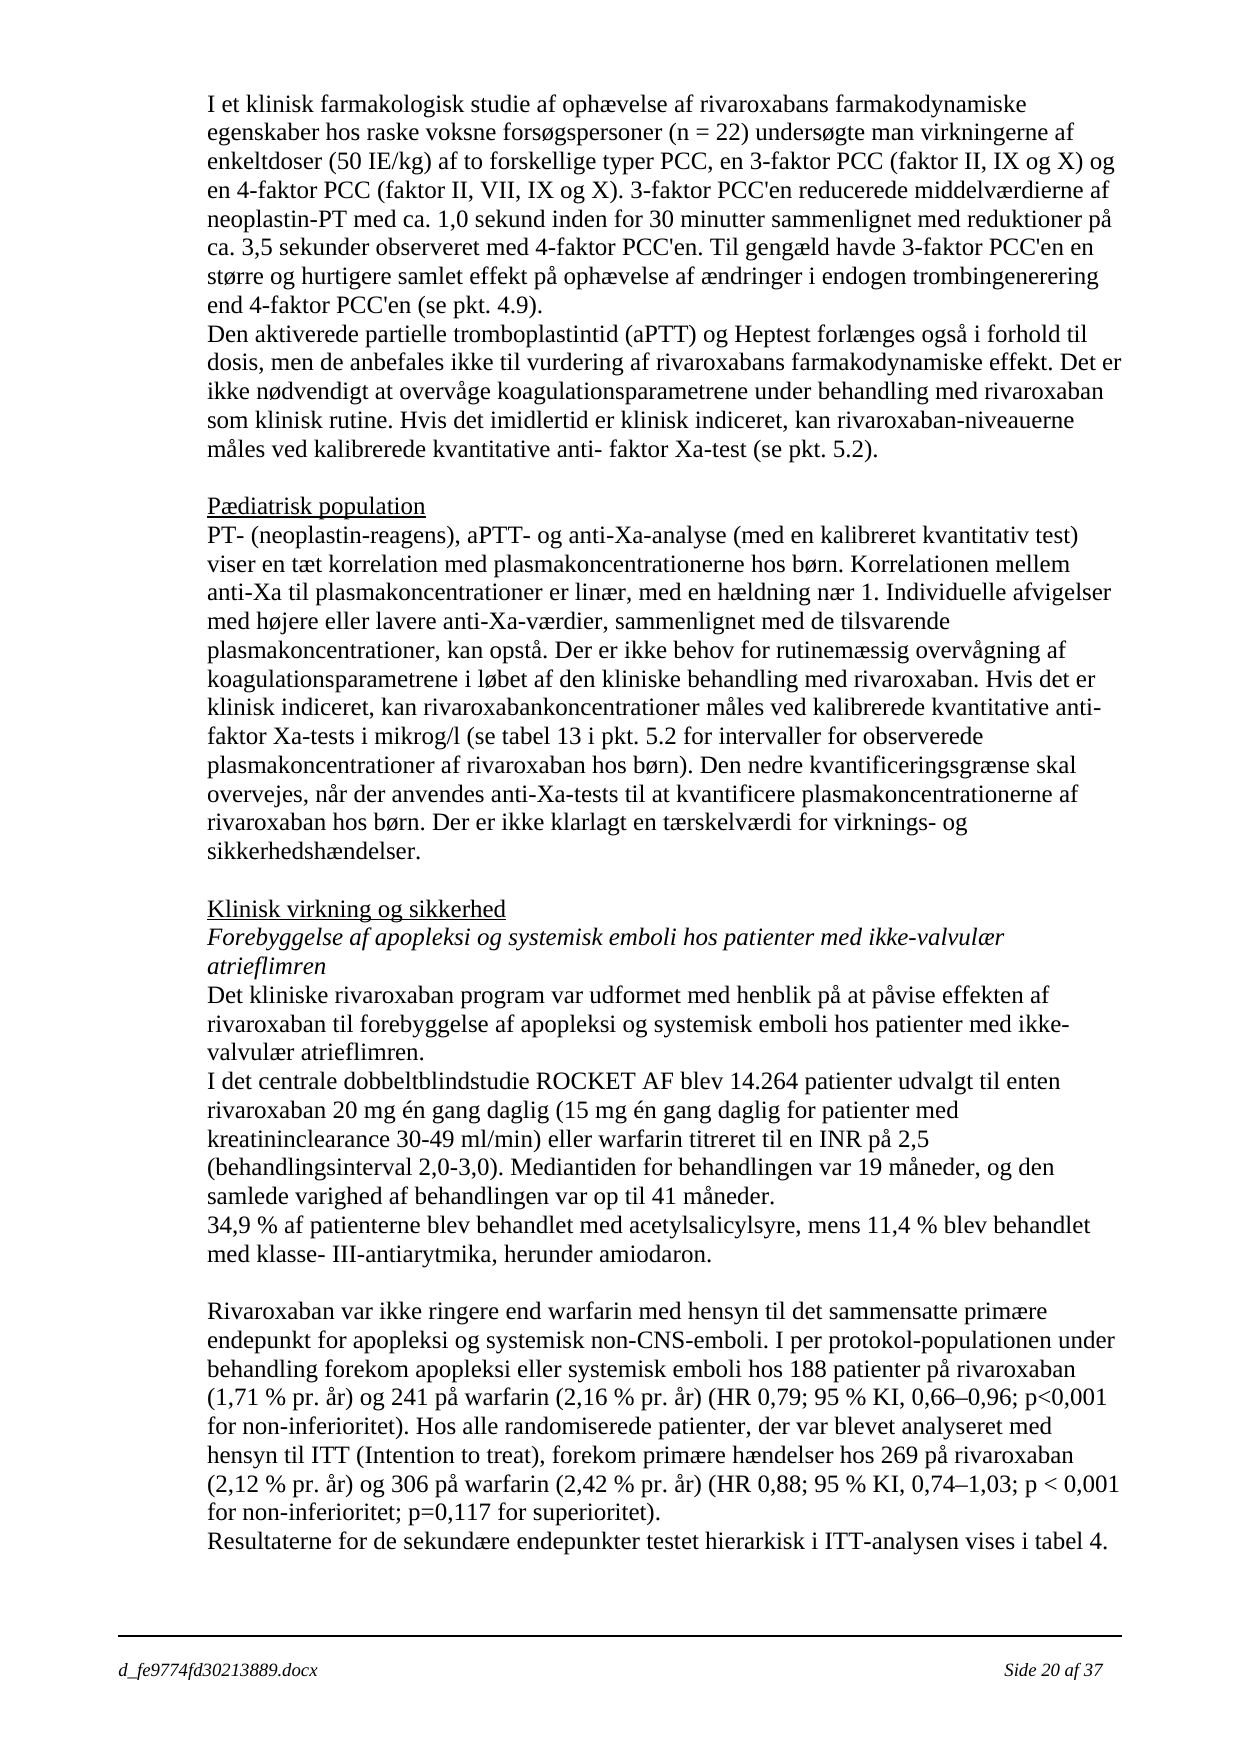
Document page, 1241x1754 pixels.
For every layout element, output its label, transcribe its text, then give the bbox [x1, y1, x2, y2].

text Forebyggelse af apopleksi og systemisk emboli hos patienter med ikke-valvulær atrieflimren [207, 922, 1122, 980]
text I det centrale dobbeltblindstudie ROCKET AF blev 14.264 patienter udvalgt til enten rivaroxaban 20 mg én gang daglig (15 mg én gang daglig for patienter med kreatininclearance 30-49 ml/min) eller warfarin titreret til en INR på 2,5 (behandlingsinterval 2,0-3,0). Mediantiden for behandlingen var 19 måneder, og den samlede varighed af behandlingen var op til 41 måneder. [207, 1066, 1122, 1210]
text Rivaroxaban var ikke ringere end warfarin med hensyn til det sammensatte primære endepunkt for apopleksi og systemisk non-CNS-emboli. I per protokol-populationen under behandling forekom apopleksi eller systemisk emboli hos 188 patienter på rivaroxaban (1,71 % pr. år) og 241 på warfarin (2,16 % pr. år) (HR 0,79; 95 % KI, 0,66–0,96; p<0,001 for non-inferioritet). Hos alle randomiserede patienter, der var blevet analyseret med hensyn til ITT (Intention to treat), forekom primære hændelser hos 269 på rivaroxaban (2,12 % pr. år) og 306 på warfarin (2,42 % pr. år) (HR 0,88; 95 % KI, 0,74–1,03; p < 0,001 for non-inferioritet; p=0,117 for superioritet). Resultaterne for de sekundære endepunkter testet hierarkisk i ITT-analysen vises i tabel 4. [207, 1296, 1122, 1555]
text Det kliniske rivaroxaban program var udformet med henblik på at påvise effekten af rivaroxaban til forebyggelse af apopleksi og systemisk emboli hos patienter med ikke-valvulær atrieflimren. [207, 980, 1122, 1066]
text I et klinisk farmakologisk studie af ophævelse af rivaroxabans farmakodynamiske egenskaber hos raske voksne forsøgspersoner (n = 22) undersøgte man virkningerne af enkeltdoser (50 IE/kg) af to forskellige typer PCC, en 3-faktor PCC (faktor II, IX og X) og en 4-faktor PCC (faktor II, VII, IX og X). 3-faktor PCC'en reducerede middelværdierne af neoplastin-PT med ca. 1,0 sekund inden for 30 minutter sammenlignet med reduktioner på ca. 3,5 sekunder observeret med 4-faktor PCC'en. Til gengæld havde 3-faktor PCC'en en større og hurtigere samlet effekt på ophævelse af ændringer i endogen trombingenerering end 4-faktor PCC'en (se pkt. 4.9). [207, 89, 1122, 319]
text Den aktiverede partielle tromboplastintid (aPTT) og Heptest forlænges også i forhold til dosis, men de anbefales ikke til vurdering af rivaroxabans farmakodynamiske effekt. Det er ikke nødvendigt at overvåge koagulationsparametrene under behandling med rivaroxaban som klinisk rutine. Hvis det imidlertid er klinisk indiceret, kan rivaroxaban-niveauerne måles ved kalibrerede kvantitative anti- faktor Xa-test (se pkt. 5.2). [207, 319, 1122, 462]
text Klinisk virkning og sikkerhed [207, 894, 1122, 922]
text PT- (neoplastin-reagens), aPTT- og anti-Xa-analyse (med en kalibreret kvantitativ test) viser en tæt korrelation med plasmakoncentrationerne hos børn. Korrelationen mellem anti-Xa til plasmakoncentrationer er linær, med en hældning nær 1. Individuelle afvigelser med højere eller lavere anti-Xa-værdier, sammenlignet med de tilsvarende plasmakoncentrationer, kan opstå. Der er ikke behov for rutinemæssig overvågning af koagulationsparametrene i løbet af den kliniske behandling med rivaroxaban. Hvis det er klinisk indiceret, kan rivaroxabankoncentrationer måles ved kalibrerede kvantitative anti-faktor Xa-tests i mikrog/l (se tabel 13 i pkt. 5.2 for intervaller for observerede plasmakoncentrationer af rivaroxaban hos børn). Den nedre kvantificeringsgrænse skal overvejes, når der anvendes anti-Xa-tests til at kvantificere plasmakoncentrationerne af rivaroxaban hos børn. Der er ikke klarlagt en tærskelværdi for virknings- og sikkerhedshændelser. [207, 520, 1122, 865]
text 34,9 % af patienterne blev behandlet med acetylsalicylsyre, mens 11,4 % blev behandlet med klasse- III-antiarytmika, herunder amiodaron. [207, 1210, 1122, 1267]
text Pædiatrisk population [207, 491, 1122, 520]
